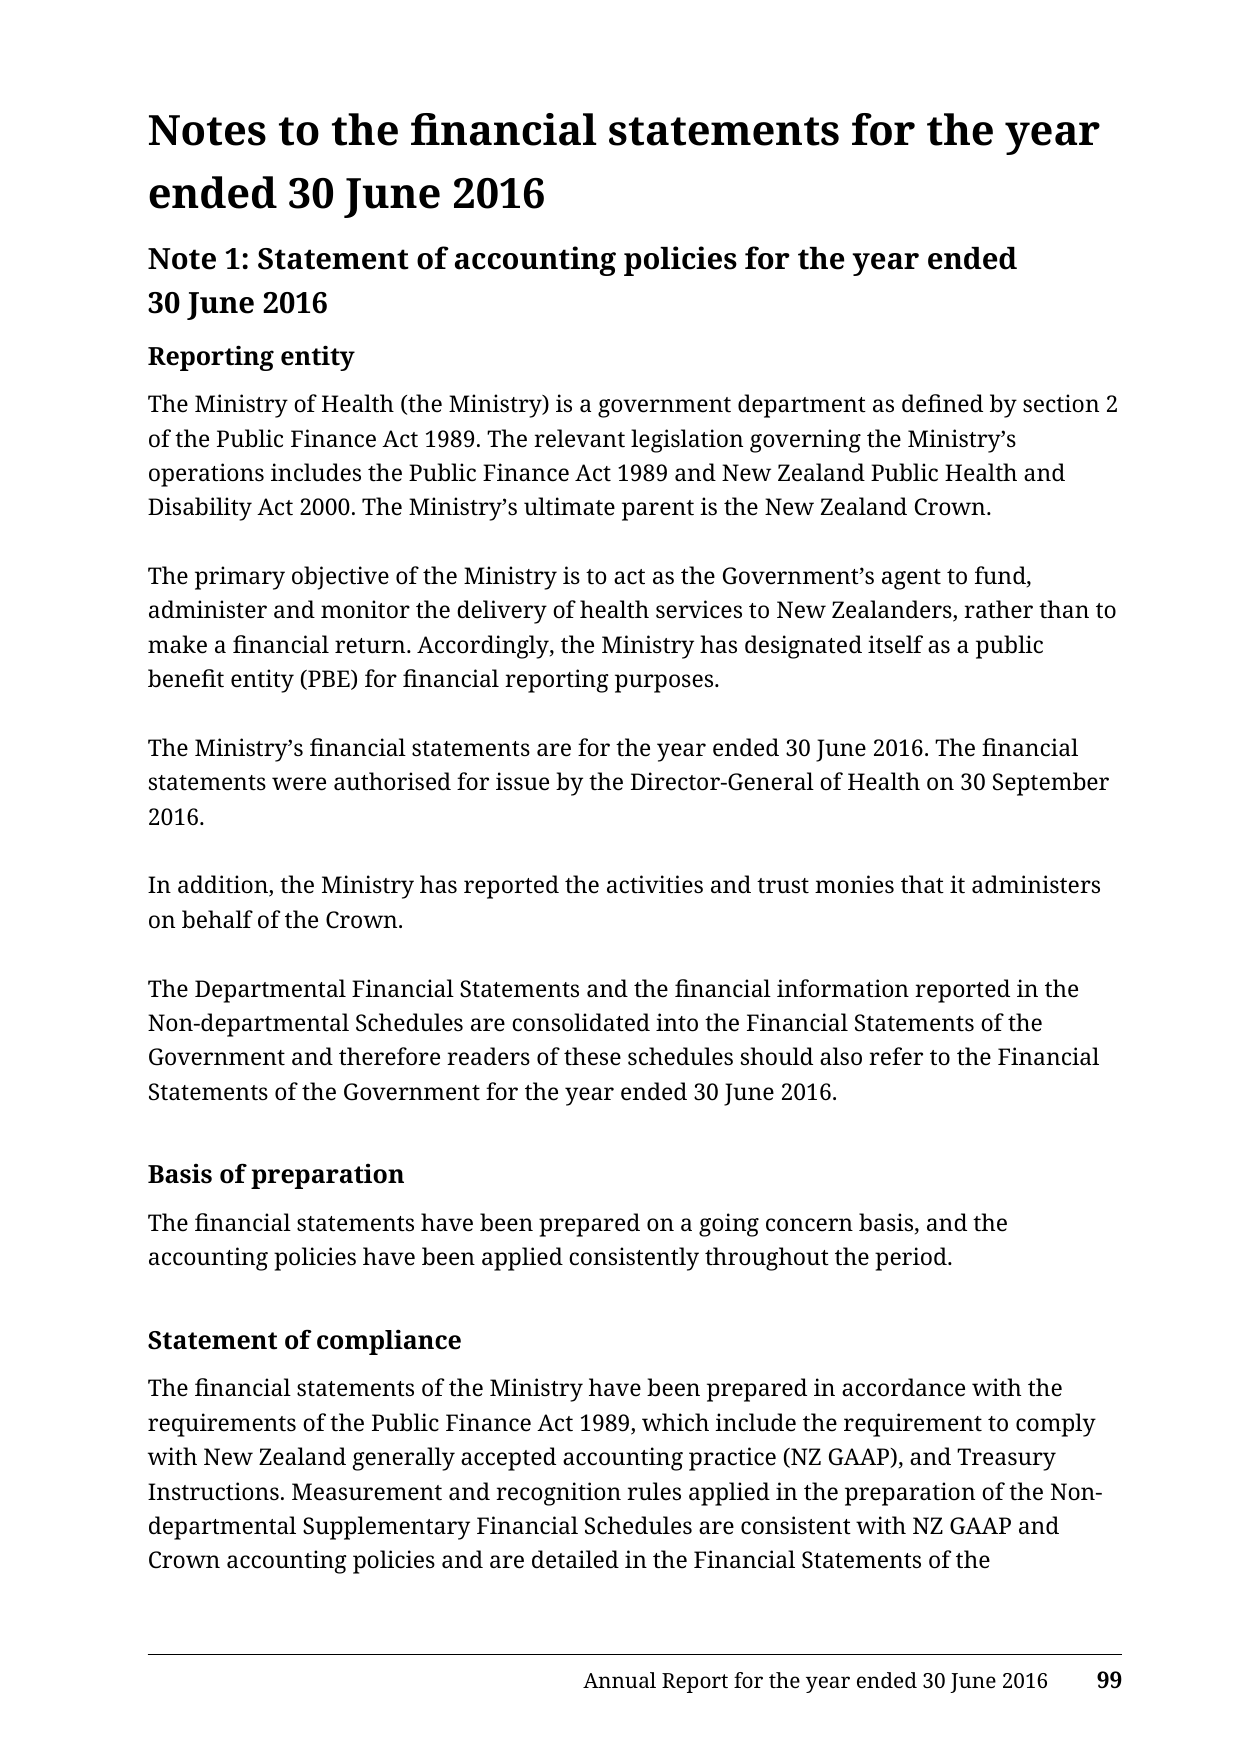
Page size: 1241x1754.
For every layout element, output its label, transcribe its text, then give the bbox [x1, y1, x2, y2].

text The primary objective of the Ministry is to act as the Government’s agent to fund, administer and monitor the delivery of health services to New Zealanders, rather than to make a financial return. Accordingly, the Ministry has designated itself as a public benefit entity (PBE) for financial reporting purposes. [148, 560, 1122, 694]
subtitle Note 1: Statement of accounting policies for the year ended 30 June 2016 [148, 238, 1122, 322]
text In addition, the Ministry has reported the activities and trust monies that it administers on behalf of the Crown. [148, 869, 1122, 935]
subtitle Notes to the financial statements for the year ended 30 June 2016 [148, 101, 1122, 220]
text The Departmental Financial Statements and the financial information reported in the Non-departmental Schedules are consolidated into the Financial Statements of the Government and therefore readers of these schedules should also refer to the Financial Statements of the Government for the year ended 30 June 2016. [148, 972, 1122, 1107]
subtitle Basis of preparation [148, 1157, 1122, 1191]
subtitle Reporting entity [148, 338, 1122, 372]
text The financial statements have been prepared on a going concern basis, and the accounting policies have been applied consistently throughout the period. [148, 1207, 1122, 1272]
text The Ministry’s financial statements are for the year ended 30 June 2016. The financial statements were authorised for issue by the Director-General of Health on 30 September 2016. [148, 732, 1122, 832]
text The Ministry of Health (the Ministry) is a government department as defined by section 2 of the Public Finance Act 1989. The relevant legislation governing the Ministry’s operations includes the Public Finance Act 1989 and New Zealand Public Health and Disability Act 2000. The Ministry’s ultimate parent is the New Zealand Crown. [148, 388, 1122, 522]
subtitle Statement of compliance [148, 1322, 1122, 1356]
